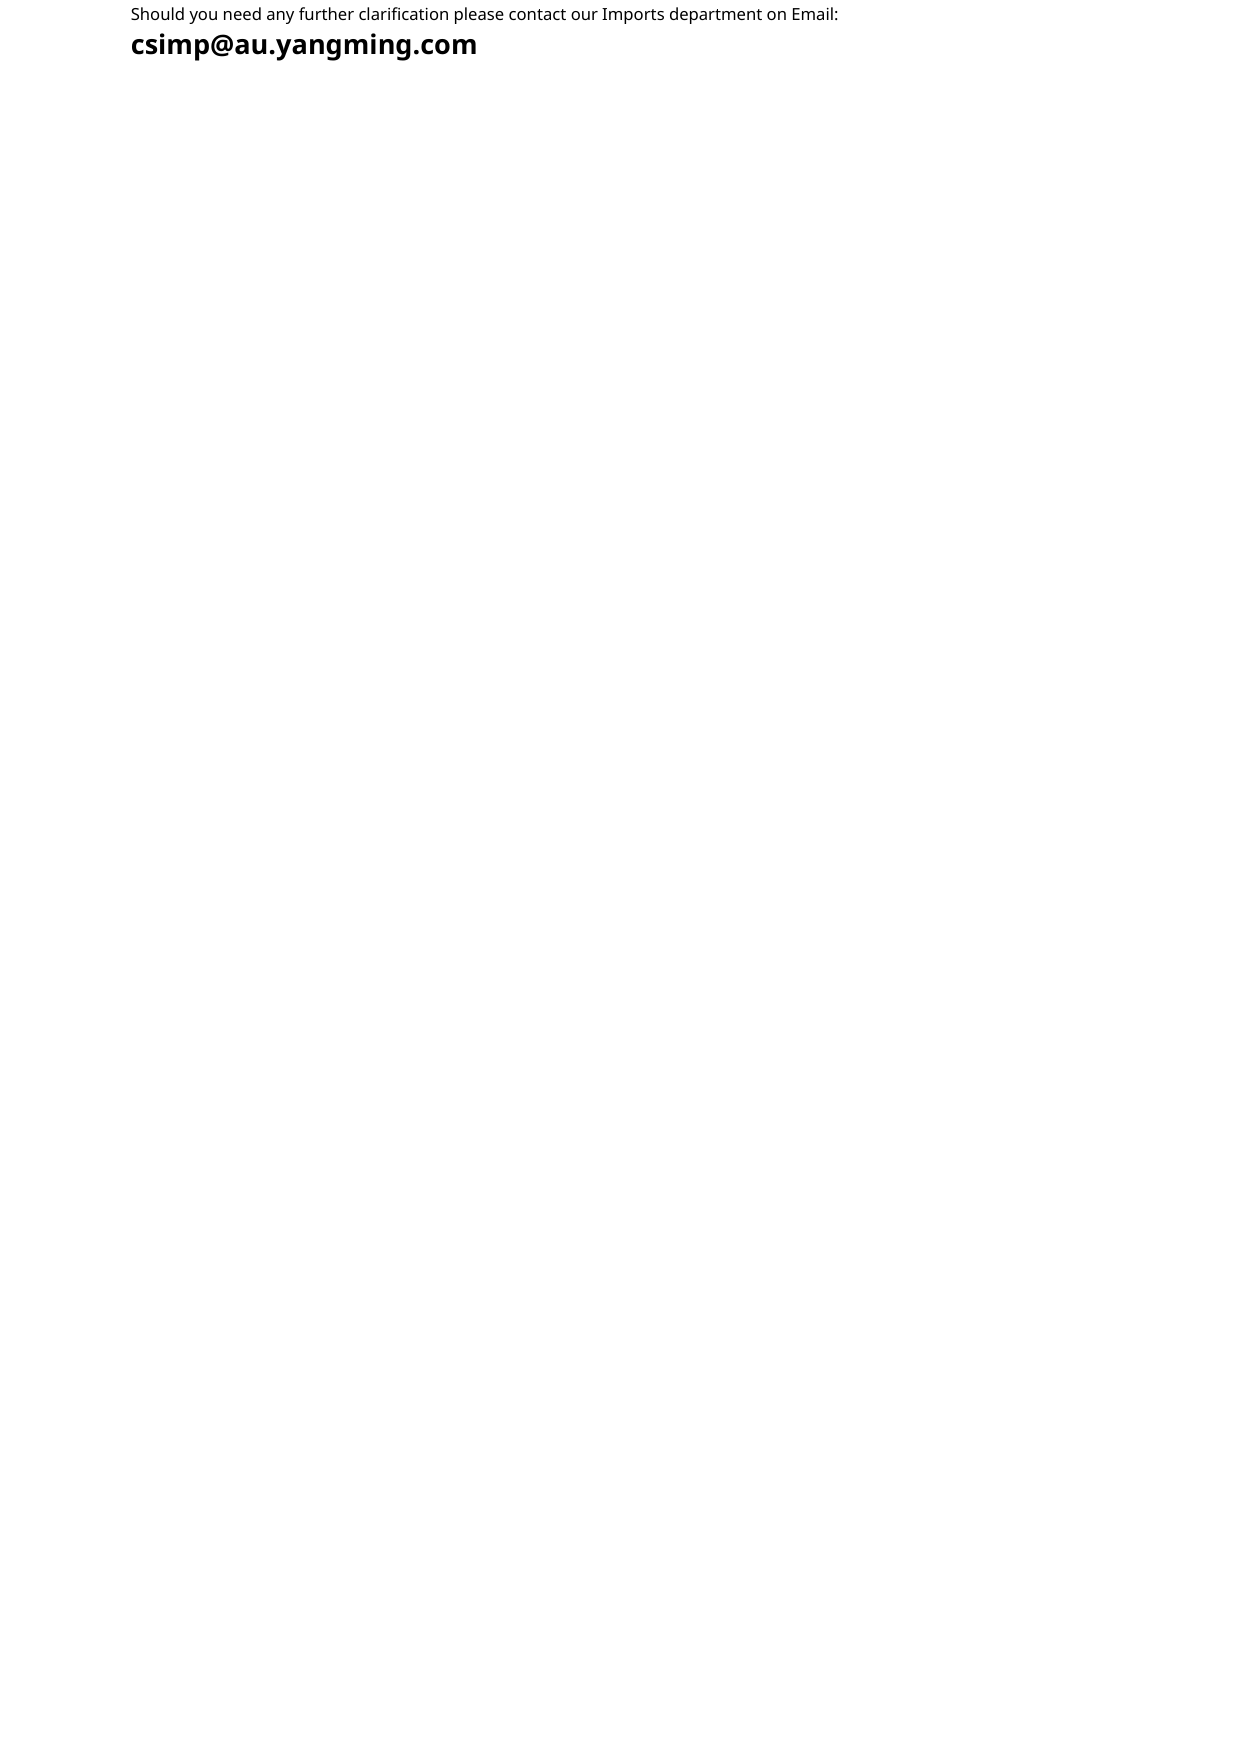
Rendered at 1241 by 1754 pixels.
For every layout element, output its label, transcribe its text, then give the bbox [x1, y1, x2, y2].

text Should you need any further clarification please contact our Imports department on Email: csimp@au.yangming.com [131, 3, 1110, 63]
